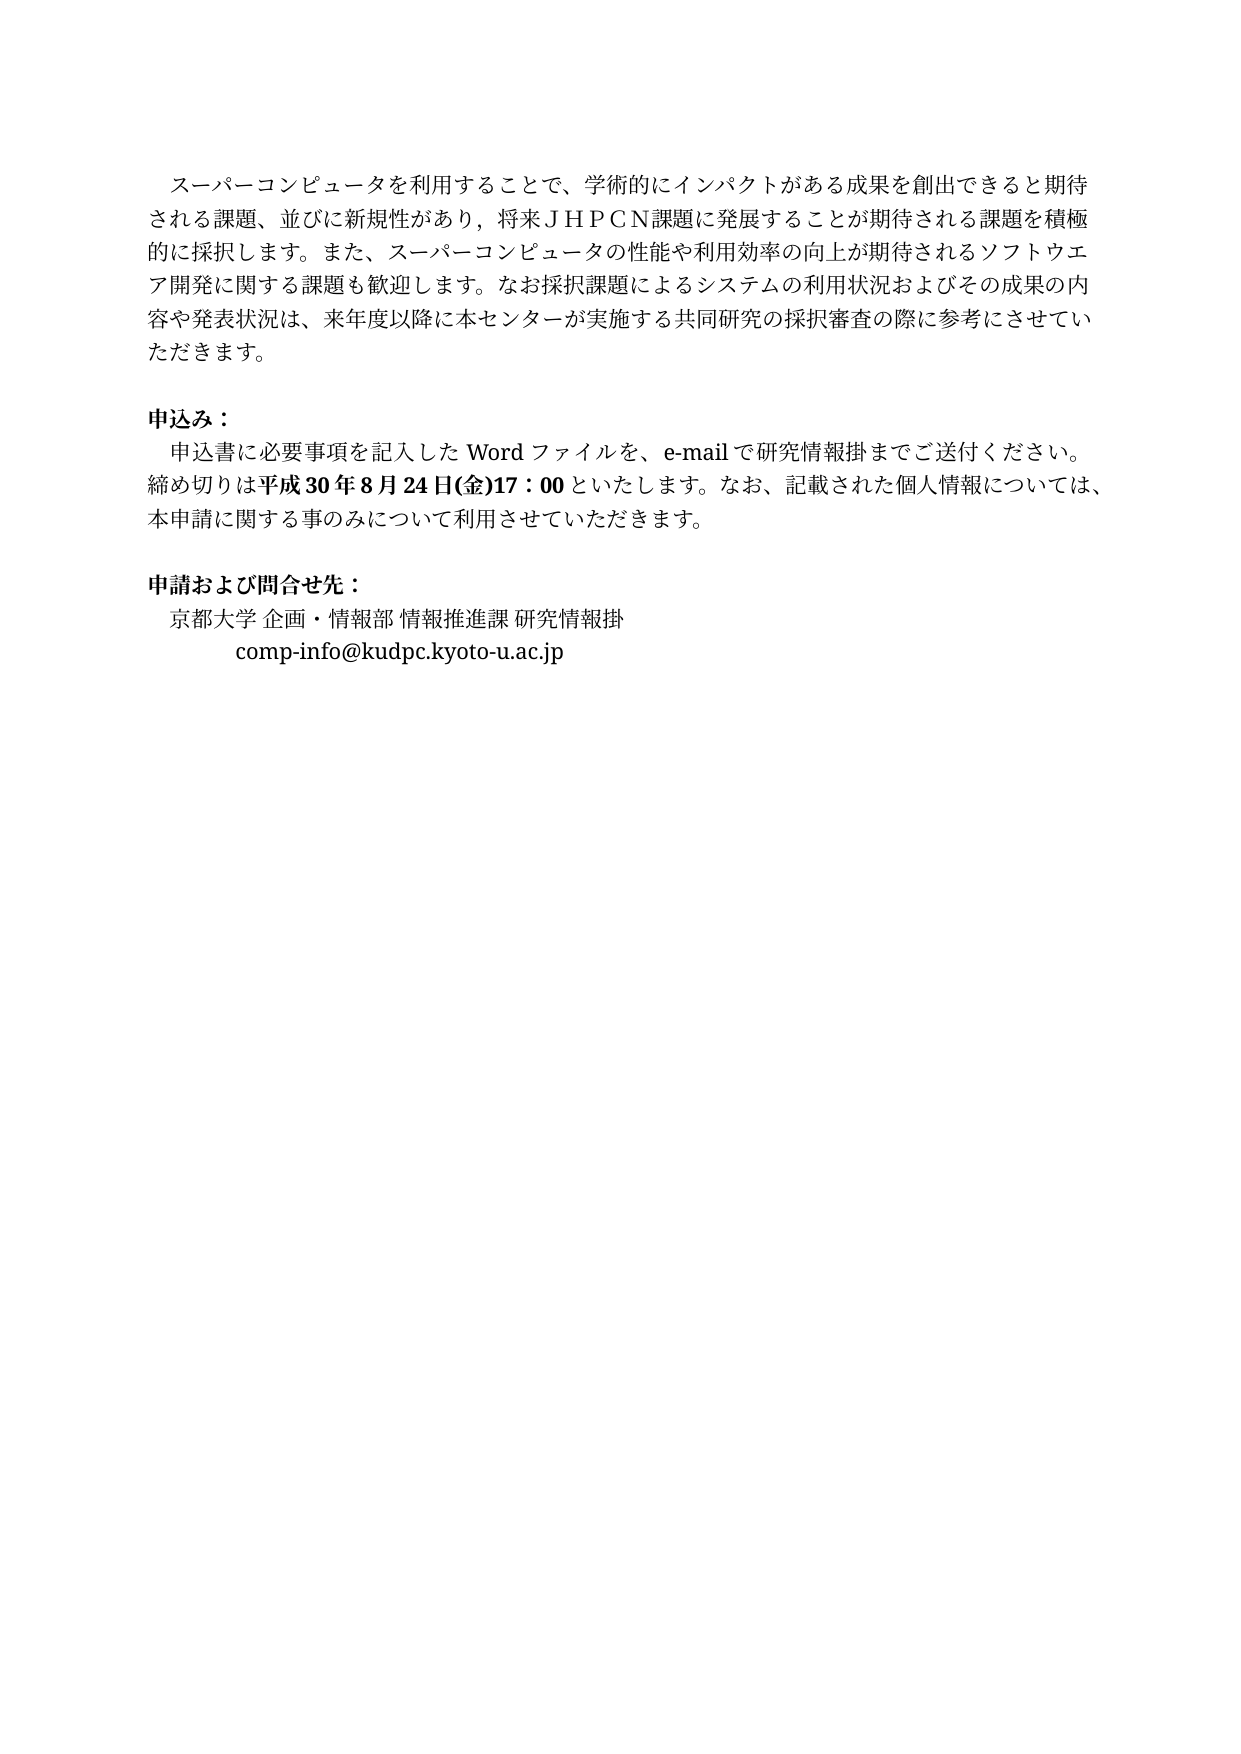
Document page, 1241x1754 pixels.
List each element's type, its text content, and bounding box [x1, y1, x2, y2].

text 申込み： [148, 401, 1092, 434]
text comp-info@kudpc.kyoto-u.ac.jp [148, 634, 1092, 668]
text スーパーコンピュータを利用することで、学術的にインパクトがある成果を創出できると期待される課題、並びに新規性があり，将来ＪＨＰＣＮ課題に発展することが期待される課題を積極的に採択します。また、スーパーコンピュータの性能や利用効率の向上が期待されるソフトウエア開発に関する課題も歓迎します。なお採択課題によるシステムの利用状況およびその成果の内容や発表状況は、来年度以降に本センターが実施する共同研究の採択審査の際に参考にさせていただきます。 [148, 168, 1092, 368]
text 申請および問合せ先： [148, 568, 1092, 601]
text 京都大学 企画・情報部 情報推進課 研究情報掛 [148, 601, 1092, 634]
text 申込書に必要事項を記入したWordファイルを、e-mailで研究情報掛までご送付ください。締め切りは平成30年8月24日(金)17：00といたします。なお、記載された個人情報については、本申請に関する事のみについて利用させていただきます。 [148, 434, 1092, 534]
